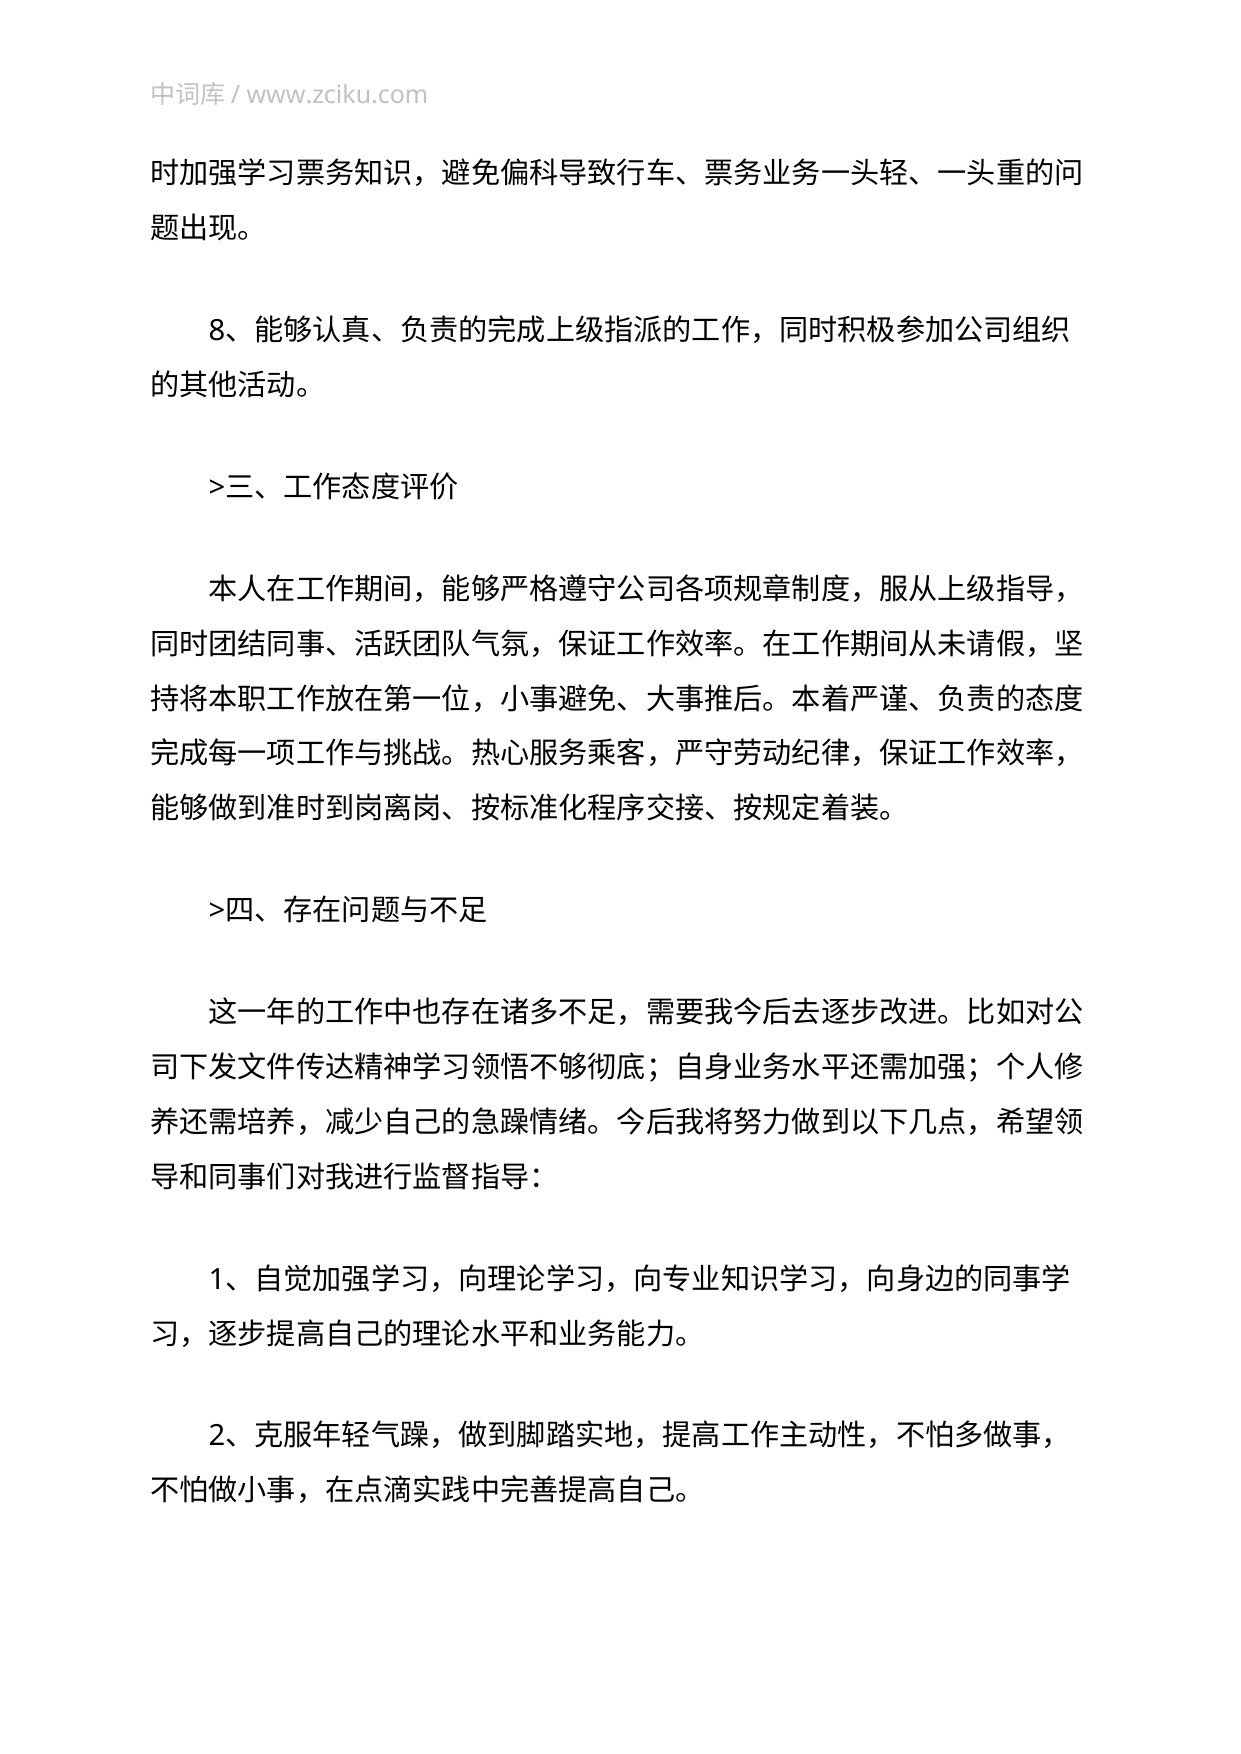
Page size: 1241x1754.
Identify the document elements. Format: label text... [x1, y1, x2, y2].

text 这一年的工作中也存在诸多不足，需要我今后去逐步改进。比如对公司下发文件传达精神学习领悟不够彻底；自身业务水平还需加强；个人修养还需培养，减少自己的急躁情绪。今后我将努力做到以下几点，希望领导和同事们对我进行监督指导： [150, 989, 1090, 1196]
text 1、自觉加强学习，向理论学习，向专业知识学习，向身边的同事学习，逐步提高自己的理论水平和业务能力。 [150, 1255, 1090, 1352]
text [150, 150, 1090, 247]
text 2、克服年轻气躁，做到脚踏实地，提高工作主动性，不怕多做事，不怕做小事，在点滴实践中完善提高自己。 [150, 1412, 1090, 1509]
text 8、能够认真、负责的完成上级指派的工作，同时积极参加公司组织的其他活动。 [150, 307, 1090, 404]
text >三、工作态度评价 [150, 463, 1090, 506]
text >四、存在问题与不足 [150, 887, 1090, 929]
text 本人在工作期间，能够严格遵守公司各项规章制度，服从上级指导，同时团结同事、活跃团队气氛，保证工作效率。在工作期间从未请假，坚持将本职工作放在第一位，小事避免、大事推后。本着严谨、负责的态度完成每一项工作与挑战。热心服务乘客，严守劳动纪律，保证工作效率，能够做到准时到岗离岗、按标准化程序交接、按规定着装。 [150, 565, 1090, 827]
